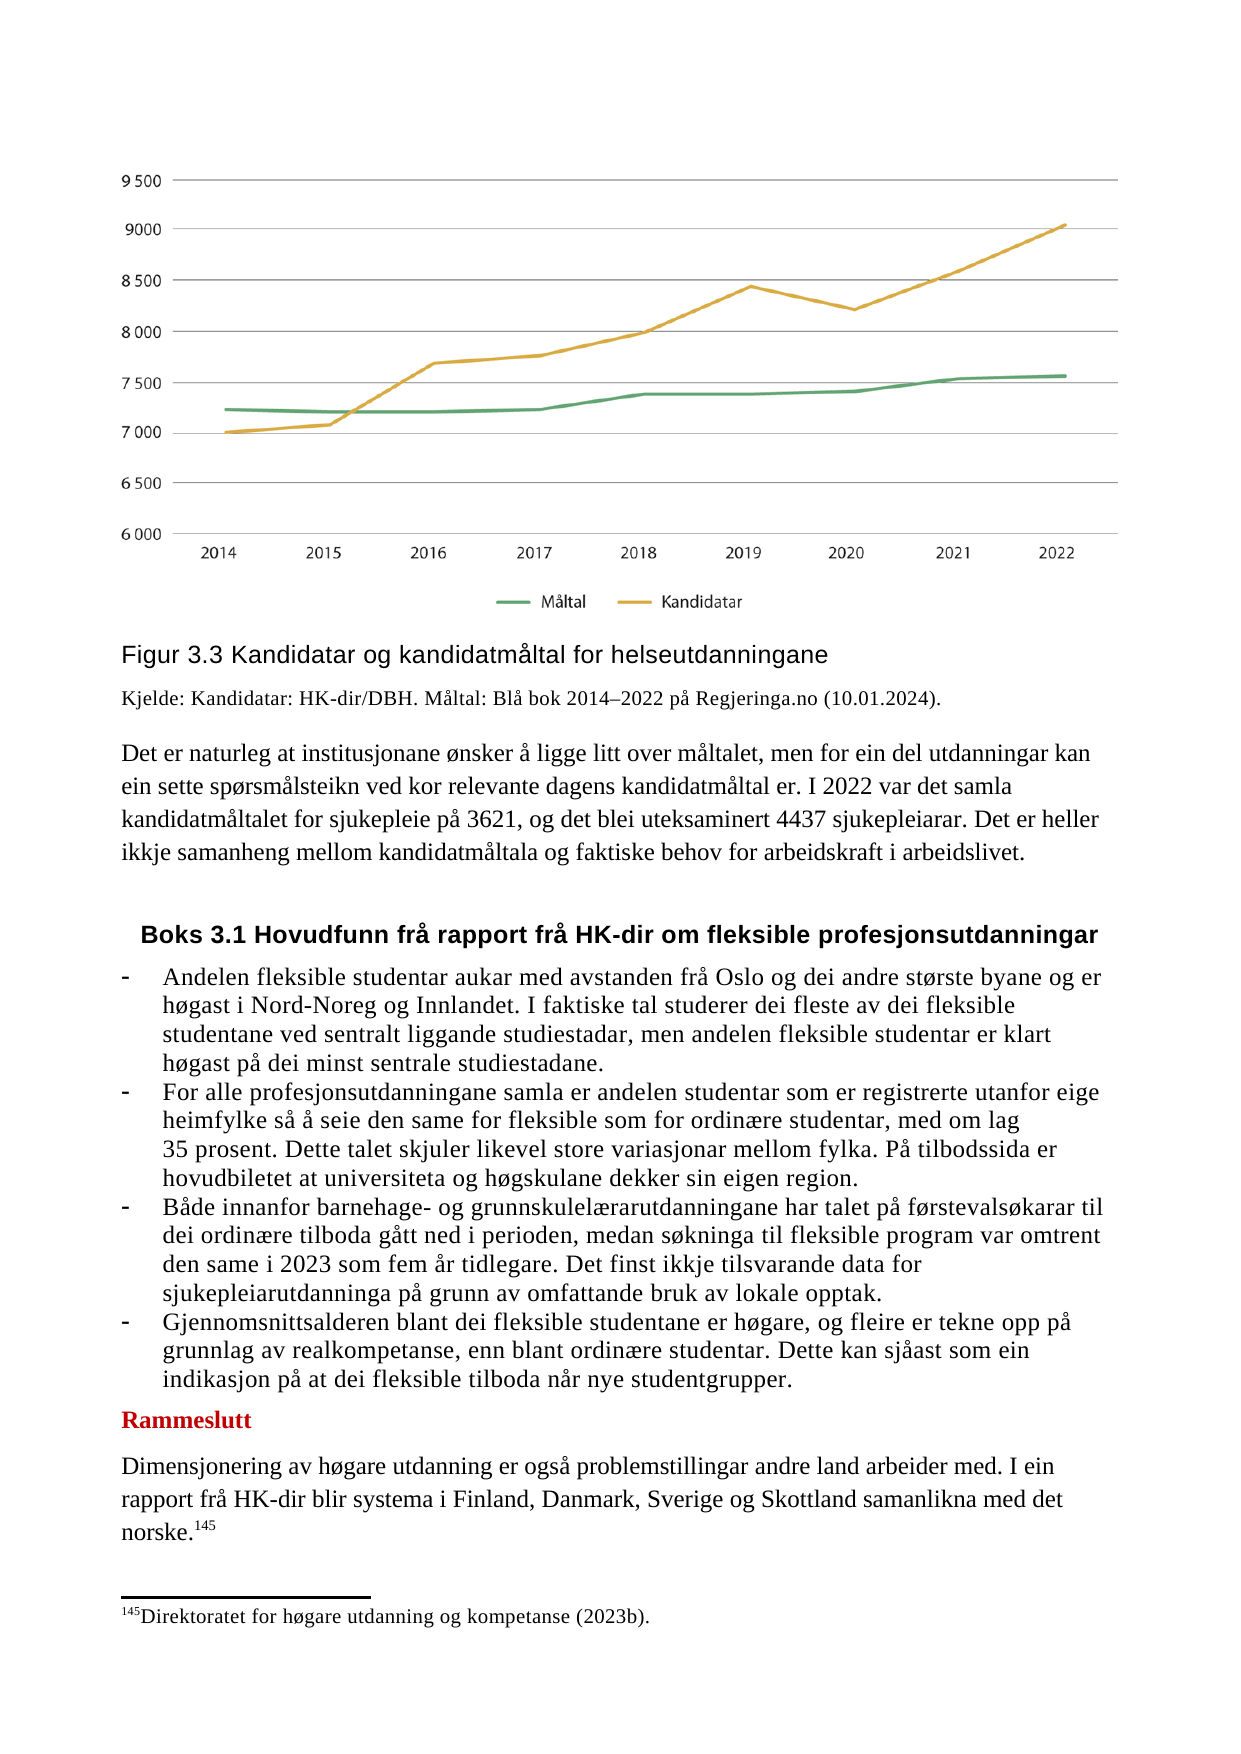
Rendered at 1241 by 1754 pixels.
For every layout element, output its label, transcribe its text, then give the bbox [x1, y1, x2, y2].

list Både innanfor barnehage- og grunnskulelærarutdanningane har talet på førstevalsøkarar til dei ordinære tilboda gått ned i perioden, medan søkninga til fleksible program var omtrent den same i 2023 som fem år tidlegare. Det finst ikkje tilsvarande data for sjukepleiarutdanninga på grunn av omfattande bruk av lokale opptak. [121, 1192, 1119, 1307]
text Det er naturleg at institusjonane ønsker å ligge litt over måltalet, men for ein del utdanningar kan ein sette spørsmålsteikn ved kor relevante dagens kandidatmåltal er. I 2022 var det samla kandidatmåltalet for sjukepleie på 3621, og det blei uteksaminert 4437 sjukepleiarar. Det er heller ikkje samanheng mellom kandidatmåltala og faktiske behov for arbeidskraft i arbeidslivet. [121, 738, 1119, 866]
text Dimensjonering av høgare utdanning er også problemstillingar andre land arbeider med. I ein rapport frå HK-dir blir systema i Finland, Danmark, Sverige og Skottland samanlikna med det norske. [121, 1451, 1119, 1546]
text Rammeslutt [121, 1406, 1119, 1434]
list Andelen fleksible studentar aukar med avstanden frå Oslo og dei andre største byane og er høgast i Nord-Noreg og Innlandet. I faktiske tal studerer dei fleste av dei fleksible studentane ved sentralt liggande studiestadar, men andelen fleksible studentar er klart høgast på dei minst sentrale studiestadane. [121, 962, 1119, 1077]
text Kandidatar og kandidatmåltal for helseutdanningane [121, 640, 1119, 669]
picture [121, 159, 1118, 624]
list For alle profesjonsutdanningane samla er andelen studentar som er registrerte utanfor eige heimfylke så å seie den same for fleksible som for ordinære studentar, med om lag 35 prosent. Dette talet skjuler likevel store variasjonar mellom fylka. På tilbodssida er hovudbiletet at universiteta og høgskulane dekker sin eigen region. [121, 1077, 1119, 1192]
text Hovudfunn frå rapport frå HK-dir om fleksible profesjonsutdanningar [121, 921, 1119, 949]
text Kjelde: Kandidatar: HK-dir/DBH. Måltal: Blå bok 2014–2022 på Regjeringa.no (10.01.2024). [121, 686, 1119, 710]
list Gjennomsnittsalderen blant dei fleksible studentane er høgare, og fleire er tekne opp på grunnlag av realkompetanse, enn blant ordinære studentar. Dette kan sjåast som ein indikasjon på at dei fleksible tilboda når nye studentgrupper. [121, 1307, 1119, 1393]
